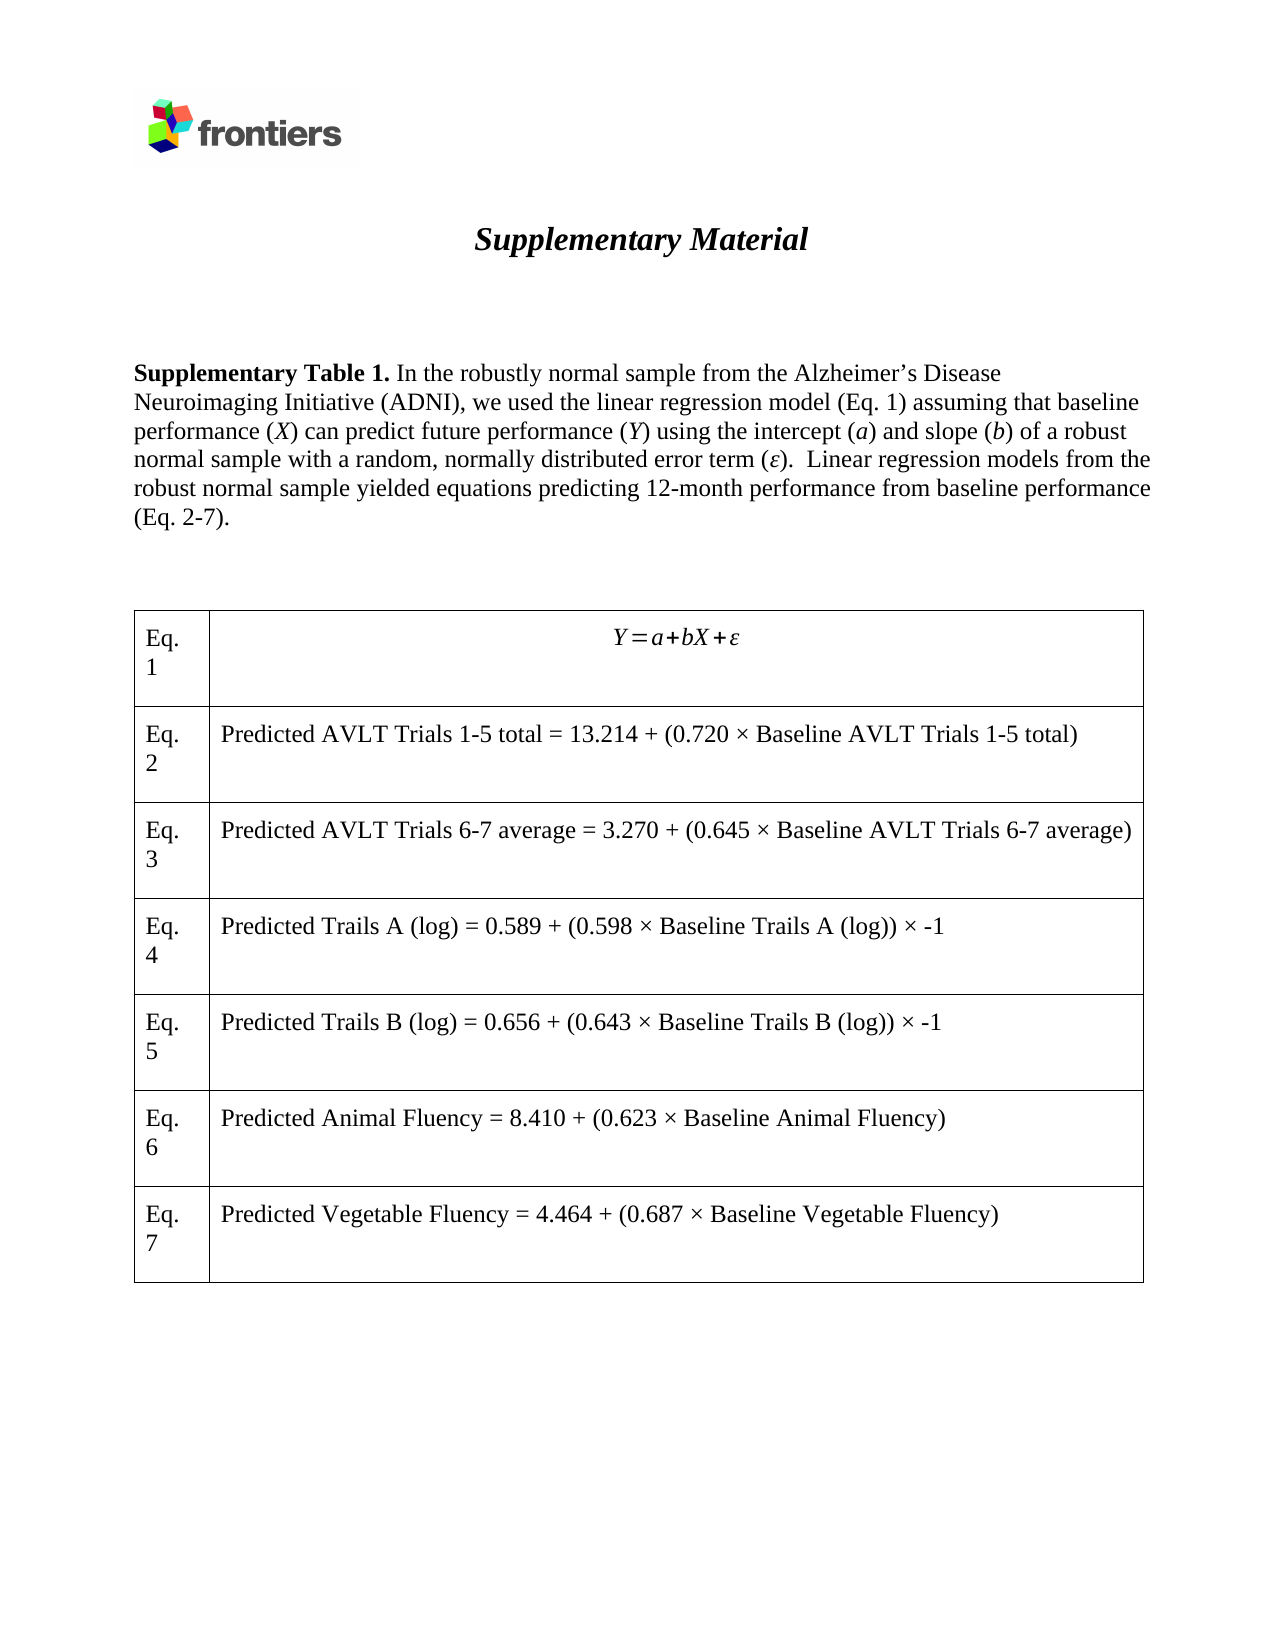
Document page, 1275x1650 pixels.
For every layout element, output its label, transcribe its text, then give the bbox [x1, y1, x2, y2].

table_cell Eq. 6 [135, 1091, 209, 1186]
table_header Eq. 1 [135, 611, 209, 706]
text Supplementary Material [133, 219, 1152, 257]
table_cell Predicted Animal Fluency = 8.410 + (0.623 × Baseline Animal Fluency) [210, 1091, 1143, 1186]
table_cell Predicted AVLT Trials 6-7 average = 3.270 + (0.645 × Baseline AVLT Trials 6-7 average) [210, 803, 1143, 898]
table_cell Predicted Trails B (log) = 0.656 + (0.643 × Baseline Trails B (log)) × -1 [210, 995, 1143, 1090]
table_cell Eq. 7 [135, 1187, 209, 1282]
table_cell Eq. 2 [135, 707, 209, 802]
table_cell Eq. 5 [135, 995, 209, 1090]
table_cell Predicted Trails A (log) = 0.589 + (0.598 × Baseline Trails A (log)) × -1 [210, 899, 1143, 994]
picture [133, 87, 361, 169]
table_cell Predicted Vegetable Fluency = 4.464 + (0.687 × Baseline Vegetable Fluency) [210, 1187, 1143, 1282]
table_cell Eq. 3 [135, 803, 209, 898]
text Supplementary Table 1. In the robustly normal sample from the Alzheimer’s Disease Neuroimaging Initiative (ADNI), we used the linear regression model (Eq. 1) assuming that baseline performance (X) can predict future performance (Y) using the intercept (a) and slope (b) of a robust normal sample with a random, normally distributed error term (ε). Linear regression models from the robust normal sample yielded equations predicting 12-month performance from baseline performance (Eq. 2-7). [133, 358, 1152, 531]
table_cell Predicted AVLT Trials 1-5 total = 13.214 + (0.720 × Baseline AVLT Trials 1-5 total) [210, 707, 1143, 802]
table_header [210, 611, 1143, 706]
table_cell Eq. 4 [135, 899, 209, 994]
